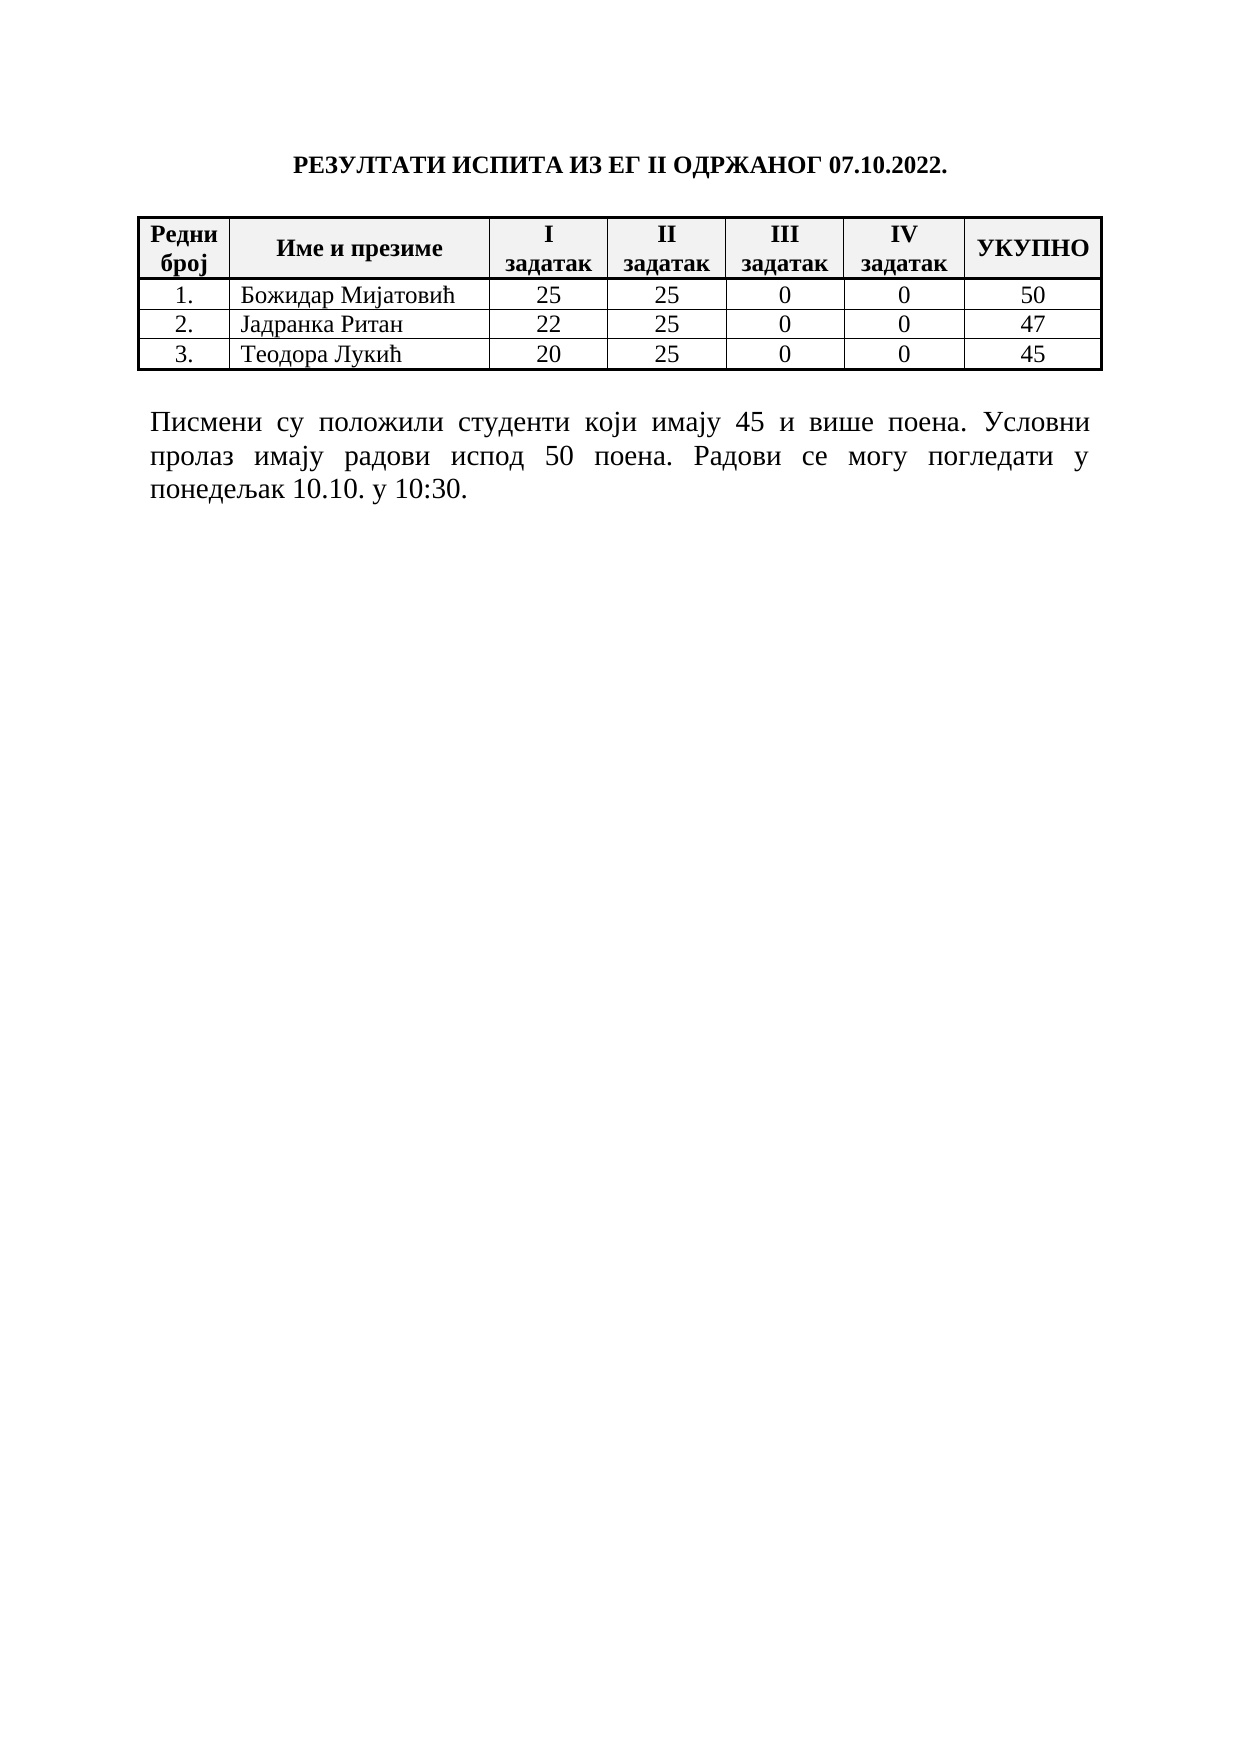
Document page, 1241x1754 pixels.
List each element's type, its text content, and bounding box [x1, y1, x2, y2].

table_cell Божидар Мијатовић [230, 280, 489, 308]
table_cell 20 [490, 339, 607, 368]
table_cell 25 [608, 310, 726, 338]
text РЕЗУЛТАТИ ИСПИТА ИЗ ЕГ II ОДРЖАНОГ 07.10.2022. [150, 150, 1090, 179]
table_cell 45 [965, 339, 1100, 368]
table_cell 25 [608, 280, 726, 308]
table_cell 0 [845, 310, 964, 338]
table_cell 0 [845, 280, 964, 308]
table_header IV задатак [844, 219, 964, 277]
table_cell 22 [490, 310, 607, 338]
table_cell 0 [727, 280, 844, 308]
table_header Име и презиме [230, 219, 489, 277]
table_cell Теодора Лукић [230, 339, 489, 368]
table_header Редни број [140, 219, 229, 277]
table_header II задатак [608, 219, 725, 277]
text Писмени су положили студенти који имају 45 и више поена. Условни пролаз имају радови испод 50 поена. Радови се могу погледати у понедељак 10.10. у 10:30. [150, 404, 1090, 505]
table_cell 50 [965, 280, 1100, 308]
table_header III задатак [726, 219, 843, 277]
table_cell 0 [845, 339, 964, 368]
table_header УКУПНО [965, 219, 1100, 277]
table_cell 0 [727, 310, 844, 338]
table_cell 0 [727, 339, 844, 368]
table_cell 47 [965, 310, 1100, 338]
table_cell 3. [140, 339, 229, 368]
table_cell 1. [140, 280, 229, 308]
table_header I задатак [490, 219, 607, 277]
table_cell 25 [608, 339, 726, 368]
table_cell Јадранка Ритан [230, 310, 489, 338]
table_cell 25 [490, 280, 607, 308]
table_cell 2. [140, 310, 229, 338]
